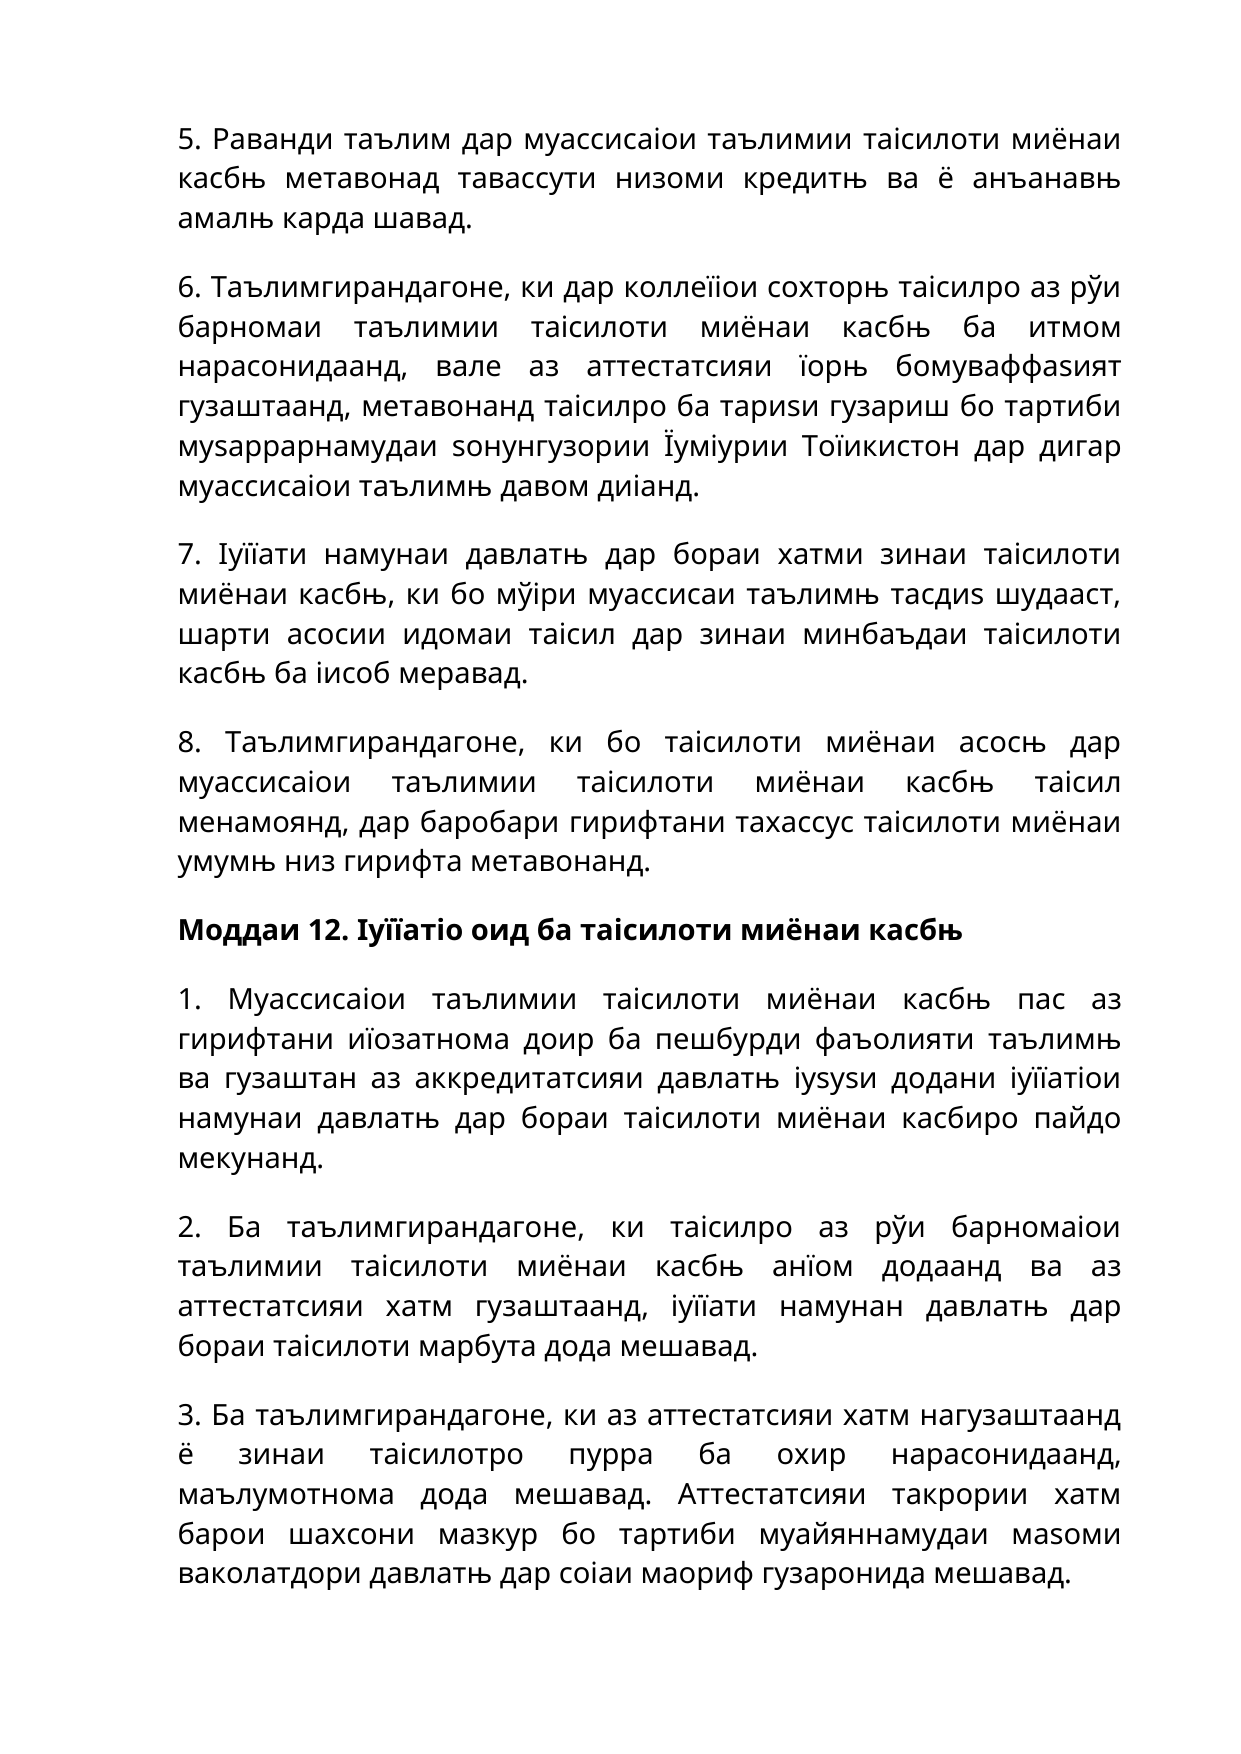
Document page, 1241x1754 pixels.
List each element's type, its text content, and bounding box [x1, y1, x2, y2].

text 7. Іуїїати намунаи давлатњ дар бораи хатми зинаи таісилоти миёнаи касбњ, ки бо мўіри муассисаи таълимњ тасдиѕ шудааст, шарти асосии идомаи таісил дар зинаи минбаъдаи таісилоти касбњ ба іисоб меравад. [177, 534, 1122, 692]
text 5. Раванди таълим дар муассисаіои таълимии таісилоти миёнаи касбњ метавонад тавассути низоми кредитњ ва ё анъанавњ амалњ карда шавад. [177, 118, 1122, 237]
text 6. Таълимгирандагоне, ки дар коллеїіои сохторњ таісилро аз рўи барномаи таълимии таісилоти миёнаи касбњ ба итмом нарасонидаанд, вале аз аттестатсияи їорњ бомуваффаѕият гузаштаанд, метавонанд таісилро ба тариѕи гузариш бо тартиби муѕаррарнамудаи ѕонунгузории Їуміурии Тоїикистон дар дигар муассисаіои таълимњ давом диіанд. [177, 266, 1122, 504]
text 2. Ба таълимгирандагоне, ки таісилро аз рўи барномаіои таълимии таісилоти миёнаи касбњ анїом додаанд ва аз аттестатсияи хатм гузаштаанд, іуїїати намунан давлатњ дар бораи таісилоти марбута дода мешавад. [177, 1206, 1122, 1365]
text 1. Муассисаіои таълимии таісилоти миёнаи касбњ пас аз гирифтани иїозатнома доир ба пешбурди фаъолияти таълимњ ва гузаштан аз аккредитатсияи давлатњ іуѕуѕи додани іуїїатіои намунаи давлатњ дар бораи таісилоти миёнаи касбиро пайдо мекунанд. [177, 978, 1122, 1177]
text 3. Ба таълимгирандагоне, ки аз аттестатсияи хатм нагузаштаанд ё зинаи таісилотро пурра ба охир нарасонидаанд, маълумотнома дода мешавад. Аттестатсияи такрории хатм барои шахсони мазкур бо тартиби муайяннамудаи маѕоми ваколатдори давлатњ дар соіаи маориф гузаронида мешавад. [177, 1394, 1122, 1592]
text 8. Таълимгирандагоне, ки бо таісилоти миёнаи асосњ дар муассисаіои таълимии таісилоти миёнаи касбњ таісил менамоянд, дар баробари гирифтани тахассус таісилоти миёнаи умумњ низ гирифта метавонанд. [177, 722, 1122, 880]
text Моддаи 12. Іуїїатіо оид ба таісилоти миёнаи касбњ [177, 909, 1122, 949]
